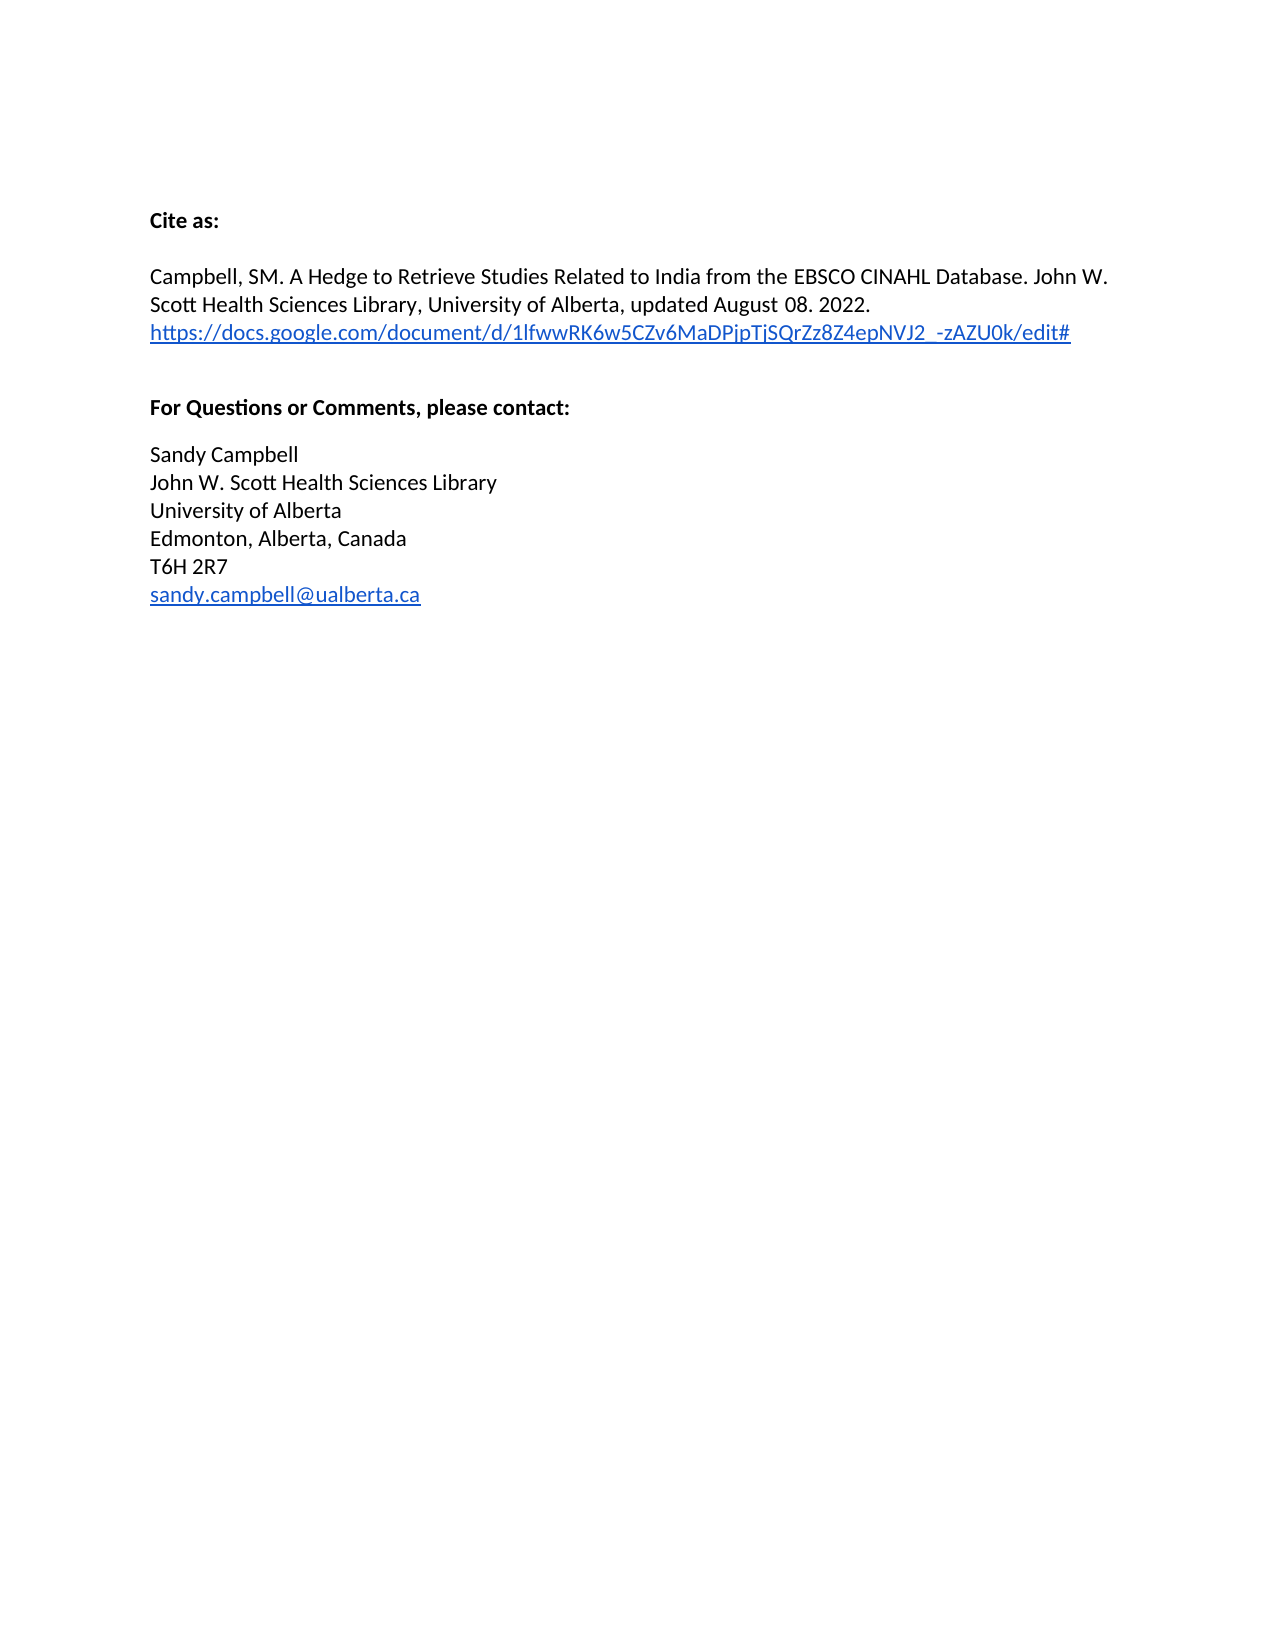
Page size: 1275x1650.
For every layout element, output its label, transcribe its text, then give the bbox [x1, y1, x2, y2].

text Sandy Campbell [150, 440, 1125, 468]
text For Questions or Comments, please contact: [150, 393, 1125, 421]
text sandy.campbell@ualberta.ca [150, 580, 1125, 608]
text Edmonton, Alberta, Canada [150, 524, 1125, 552]
text John W. Scott Health Sciences Library [150, 468, 1125, 496]
text University of Alberta [150, 496, 1125, 524]
text Campbell, SM. A Hedge to Retrieve Studies Related to India from the EBSCO CINAHL Database. John W. Scott Health Sciences Library, University of Alberta, updated August 08. 2022. https://docs.google.com/document/d/1lfwwRK6w5CZv6MaDPjpTjSQrZz8Z4epNVJ2_-zAZU0k/edit# [150, 262, 1125, 346]
text T6H 2R7 [150, 552, 1125, 580]
text Cite as: [150, 206, 1125, 234]
